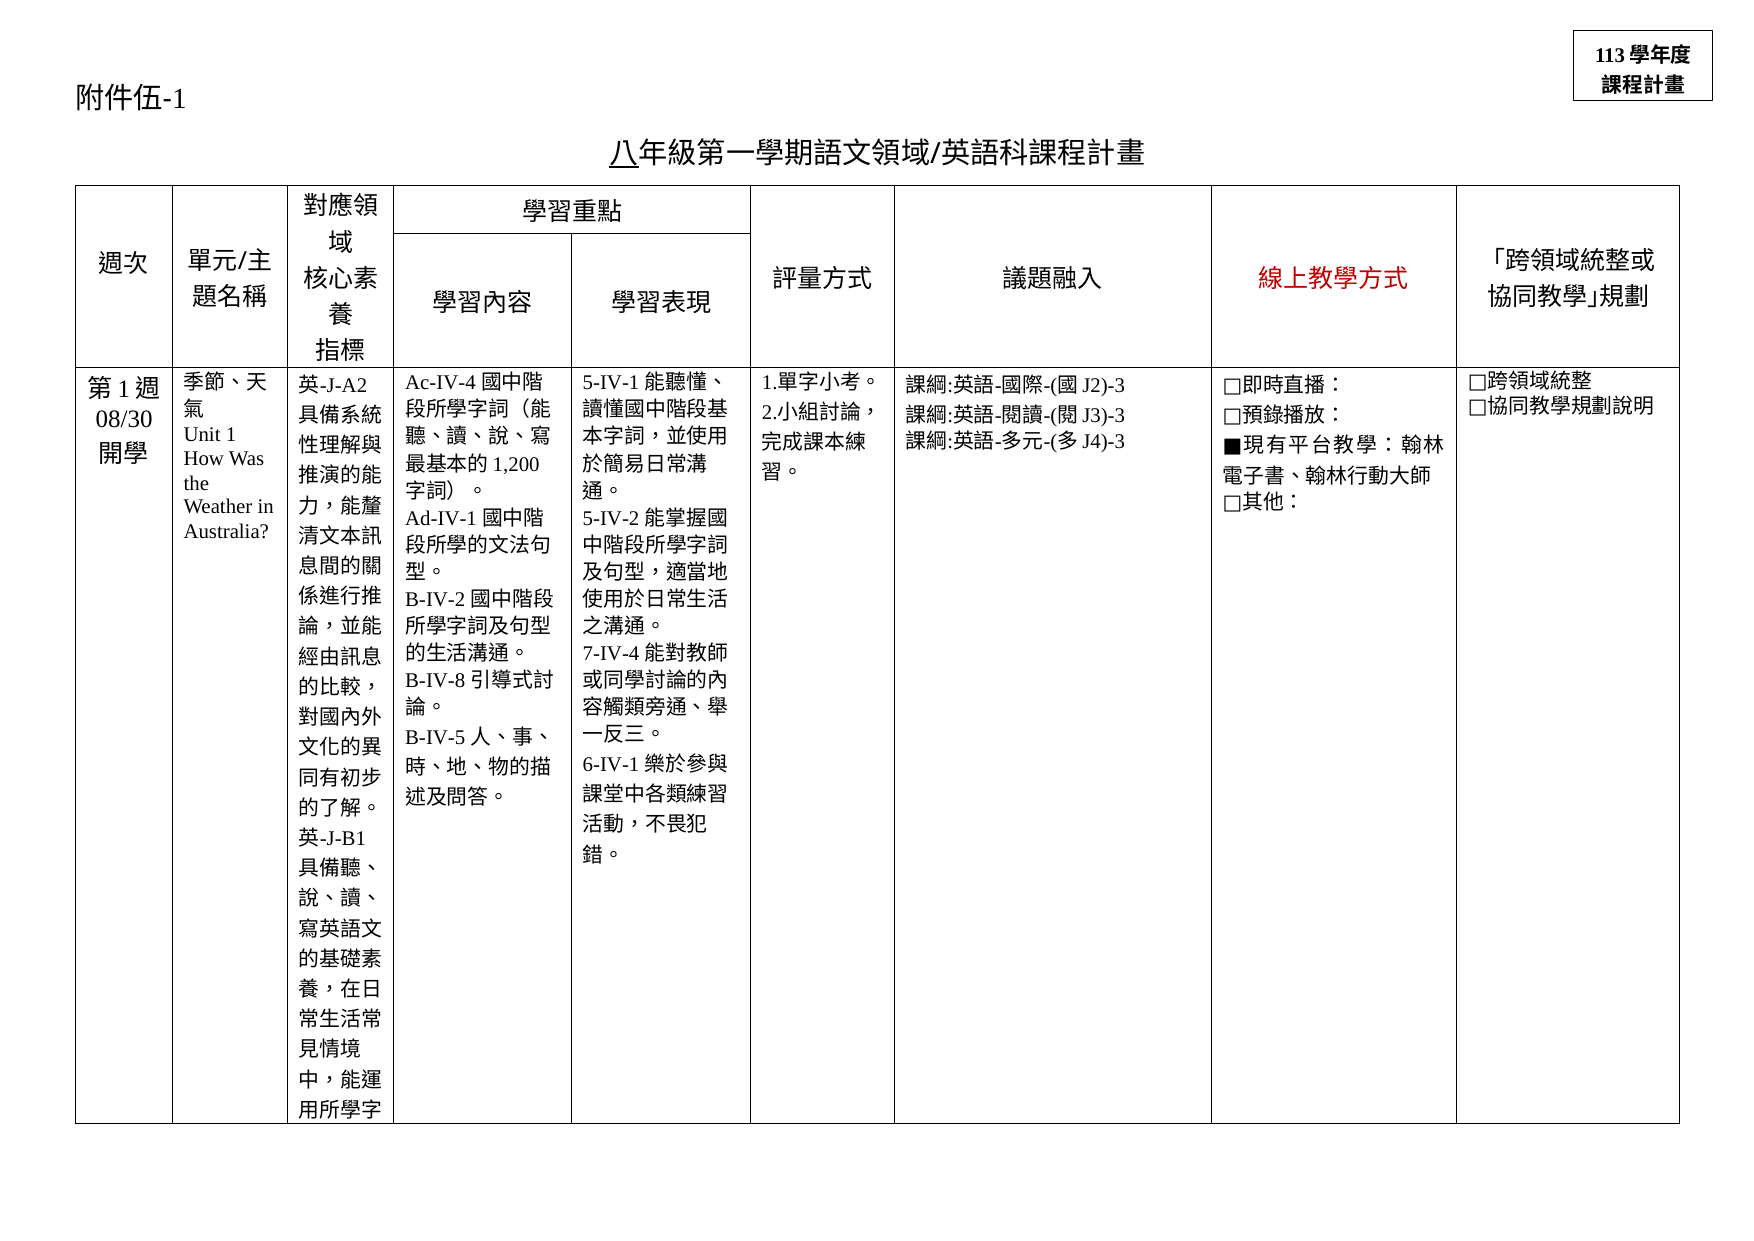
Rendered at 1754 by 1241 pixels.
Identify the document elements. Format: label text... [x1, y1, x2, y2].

table_header 「跨領域統整或 協同教學｣規劃 [1457, 186, 1679, 367]
table_cell □跨領域統整 □協同教學規劃說明 [1457, 368, 1679, 1123]
table_header 線上教學方式 [1212, 186, 1456, 367]
table_header 學習重點 [394, 186, 750, 233]
table_header 議題融入 [895, 186, 1211, 367]
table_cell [1212, 368, 1456, 1123]
table_cell 學習表現 [572, 234, 750, 367]
text 附件伍-1 [75, 75, 1679, 117]
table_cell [895, 368, 1211, 1123]
table_header 對應領域 核心素養 指標 [288, 186, 393, 367]
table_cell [173, 368, 287, 1123]
table_cell 第1週 08/30開學 [76, 368, 172, 1123]
table_header 評量方式 [751, 186, 894, 367]
text 八年級第一學期語文領域/英語科課程計畫 [75, 130, 1679, 172]
table_header 週次 [76, 186, 172, 367]
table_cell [572, 368, 750, 1123]
table_header 單元/主題名稱 [173, 186, 287, 367]
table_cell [751, 368, 894, 1123]
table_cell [288, 368, 393, 1123]
table_cell 學習內容 [394, 234, 571, 367]
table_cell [394, 368, 571, 1123]
